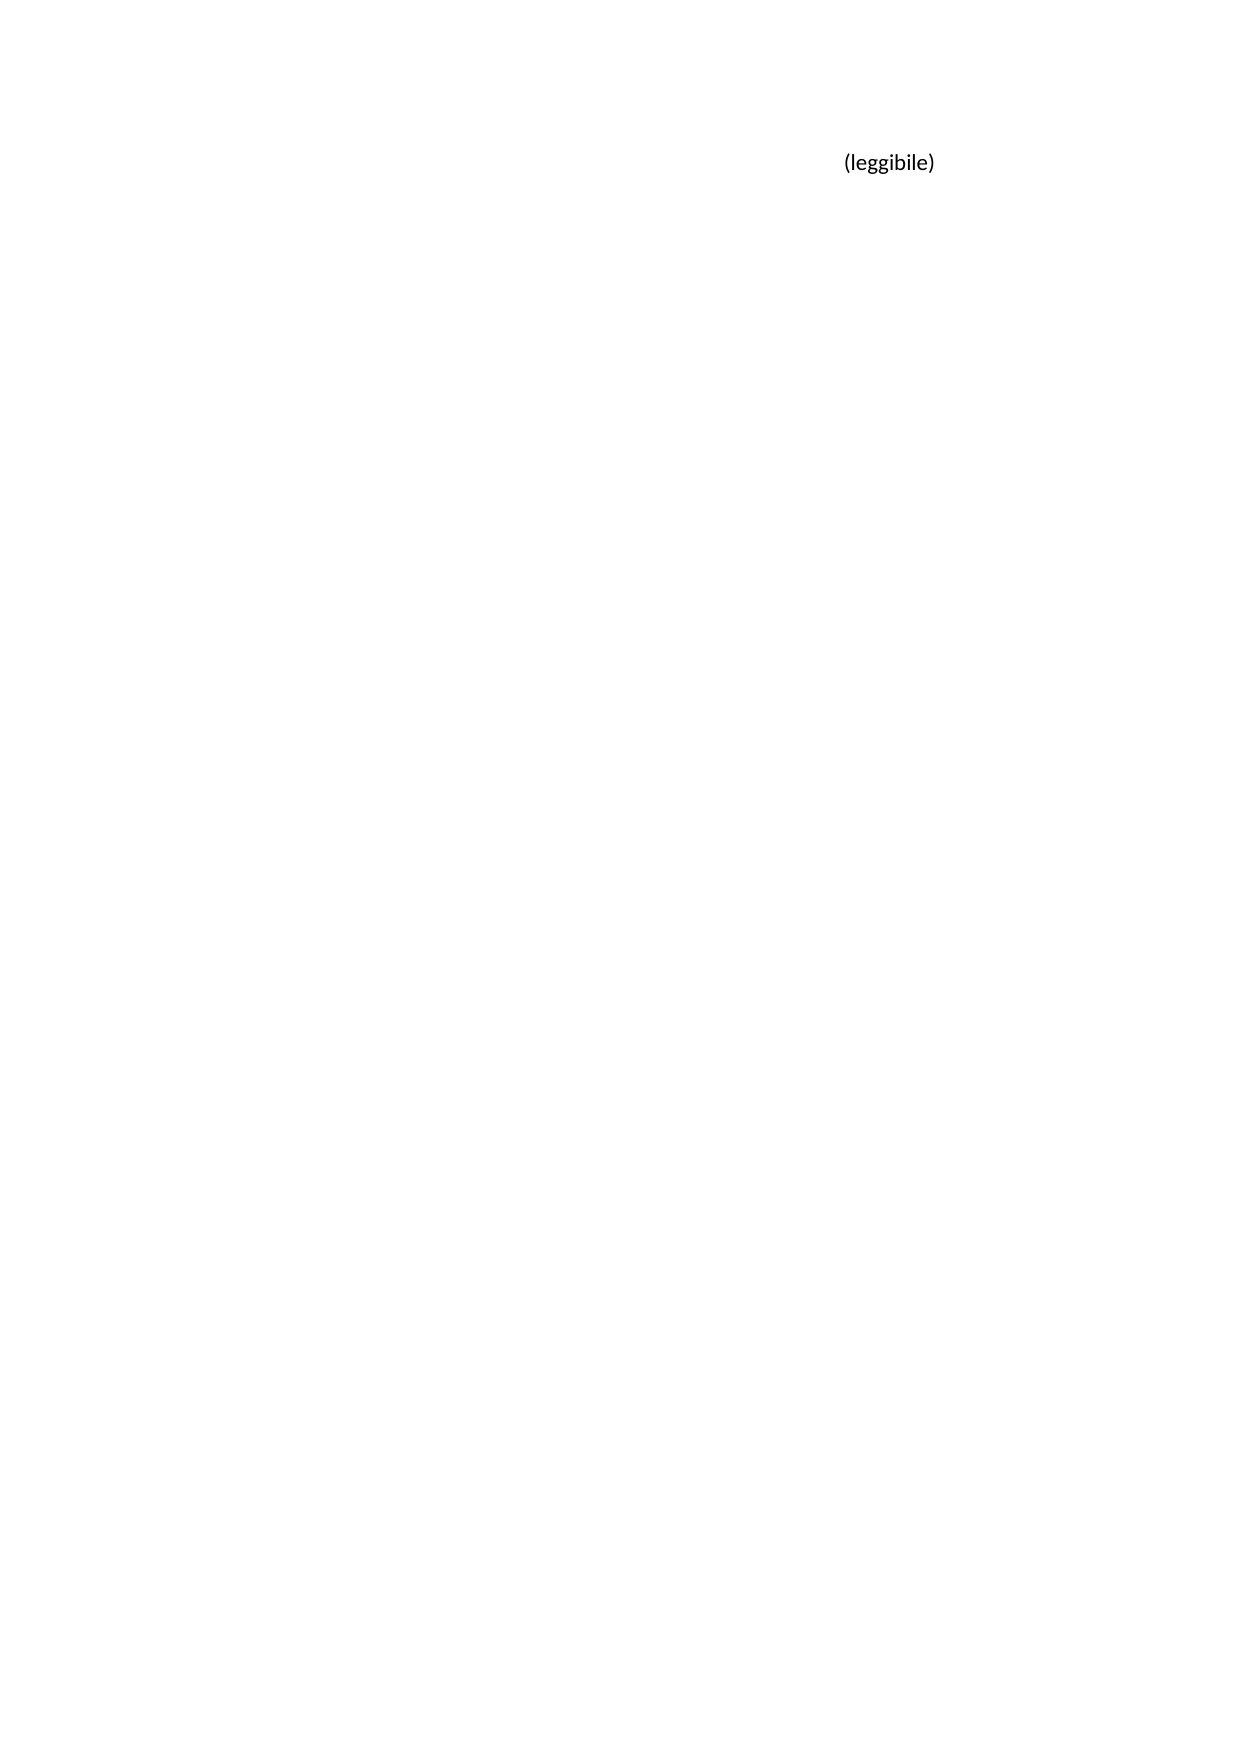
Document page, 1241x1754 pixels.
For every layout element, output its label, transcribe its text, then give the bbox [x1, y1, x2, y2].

text (leggibile) [118, 148, 1122, 176]
